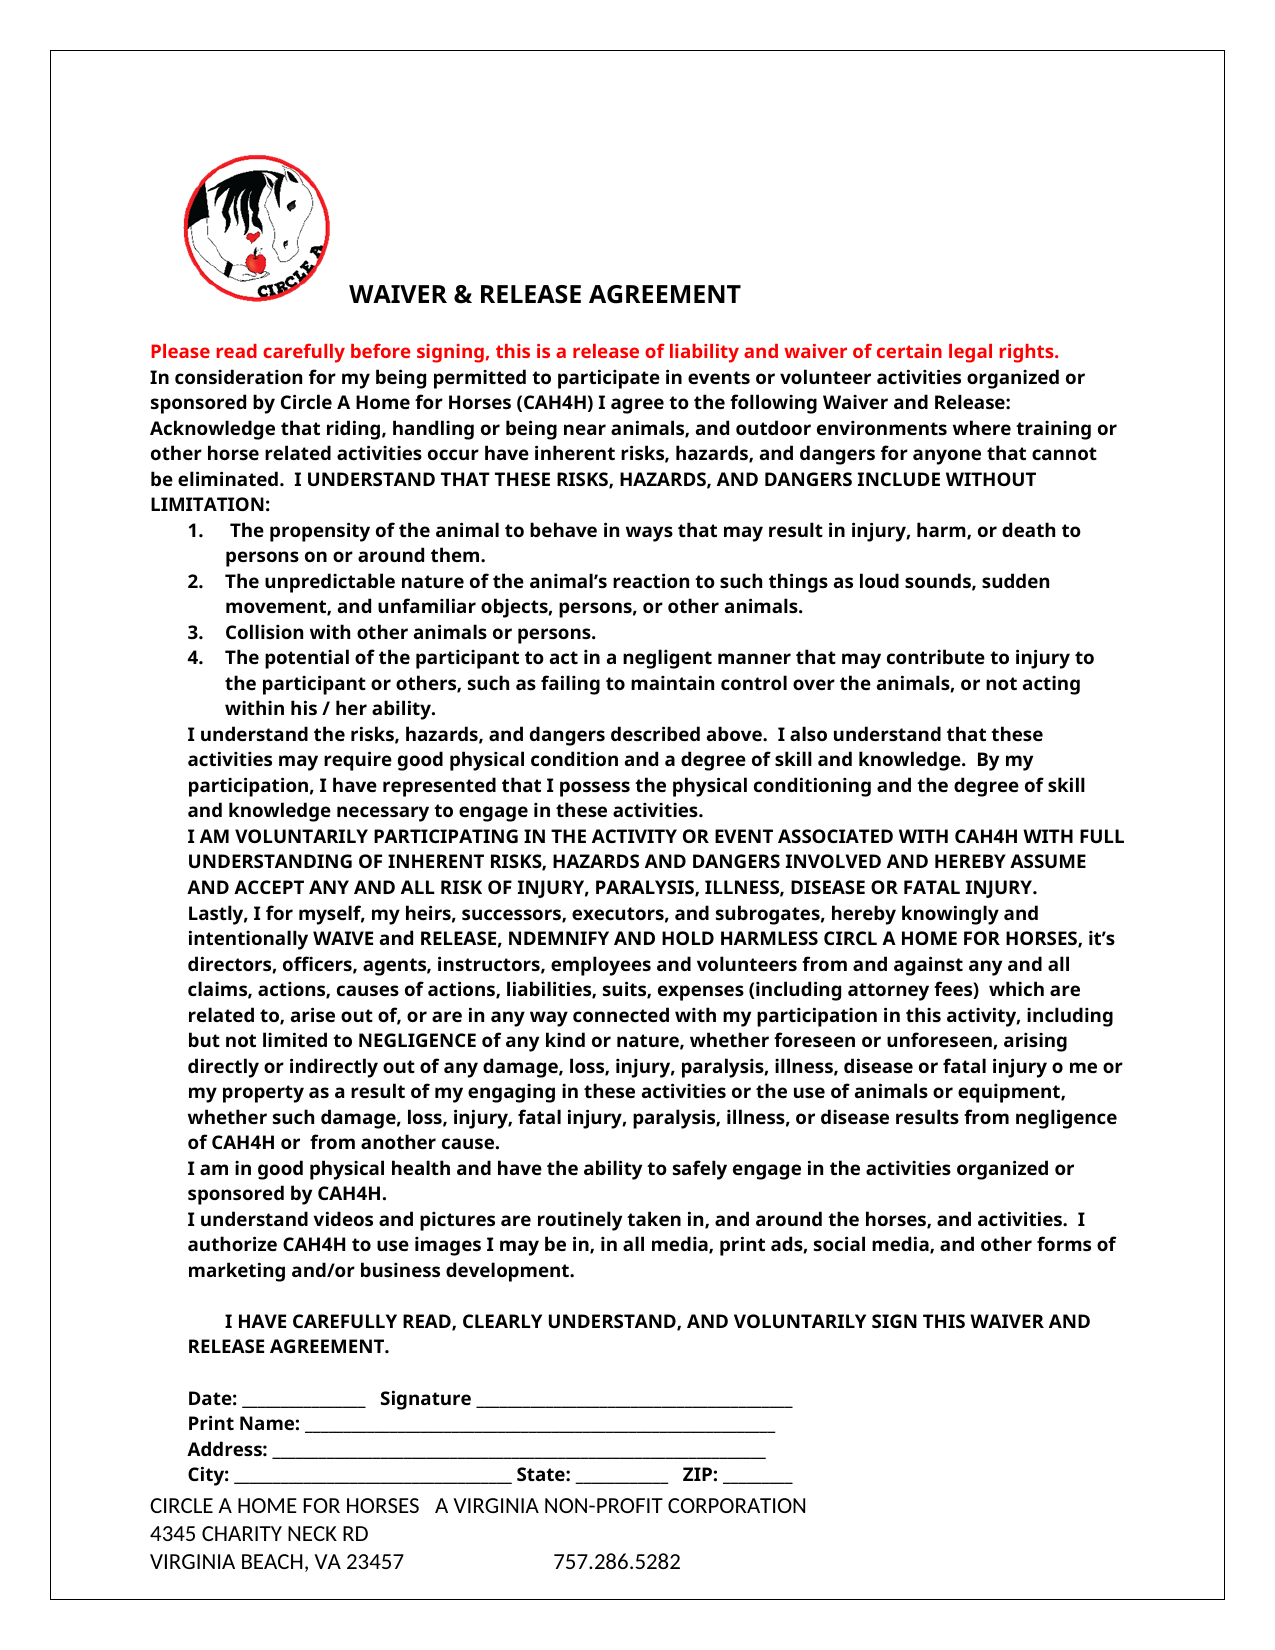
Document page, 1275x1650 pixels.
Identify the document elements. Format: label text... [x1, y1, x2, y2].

text In consideration for my being permitted to participate in events or volunteer activities organized or sponsored by Circle A Home for Horses (CAH4H) I agree to the following Waiver and Release: [150, 364, 1125, 415]
list The potential of the participant to act in a negligent manner that may contribute to injury to the participant or others, such as failing to maintain control over the animals, or not acting within his / her ability. [187, 645, 1125, 721]
text I understand the risks, hazards, and dangers described above. I also understand that these activities may require good physical condition and a degree of skill and knowledge. By my participation, I have represented that I possess the physical conditioning and the degree of skill and knowledge necessary to engage in these activities. [187, 721, 1125, 823]
list The propensity of the animal to behave in ways that may result in injury, harm, or death to persons on or around them. [187, 517, 1125, 568]
text Print Name: _____________________________________________________________ [187, 1410, 1125, 1436]
text Please read carefully before signing, this is a release of liability and waiver of certain legal rights. [150, 338, 1125, 364]
text Address: ________________________________________________________________ [187, 1436, 1125, 1461]
text Lastly, I for myself, my heirs, successors, executors, and subrogates, hereby knowingly and intentionally WAIVE and RELEASE, NDEMNIFY AND HOLD HARMLESS CIRCL A HOME FOR HORSES, it’s directors, officers, agents, instructors, employees and volunteers from and against any and all claims, actions, causes of actions, liabilities, suits, expenses (including attorney fees) which are related to, arise out of, or are in any way connected with my participation in this activity, including but not limited to NEGLIGENCE of any kind or nature, whether foreseen or unforeseen, arising directly or indirectly out of any damage, loss, injury, paralysis, illness, disease or fatal injury o me or my property as a result of my engaging in these activities or the use of animals or equipment, whether such damage, loss, injury, fatal injury, paralysis, illness, or disease results from negligence of CAH4H or from another cause. [187, 900, 1125, 1155]
text Date: ________________ Signature _________________________________________ [187, 1385, 1125, 1410]
picture [150, 150, 350, 304]
text City: ____________________________________ State: ____________ ZIP: _________ [187, 1461, 1125, 1487]
text I am in good physical health and have the ability to safely engage in the activities organized or sponsored by CAH4H. [187, 1155, 1125, 1206]
text I AM VOLUNTARILY PARTICIPATING IN THE ACTIVITY OR EVENT ASSOCIATED WITH CAH4H WITH FULL UNDERSTANDING OF INHERENT RISKS, HAZARDS AND DANGERS INVOLVED AND HEREBY ASSUME AND ACCEPT ANY AND ALL RISK OF INJURY, PARALYSIS, ILLNESS, DISEASE OR FATAL INJURY. [187, 823, 1125, 900]
list The unpredictable nature of the animal’s reaction to such things as loud sounds, sudden movement, and unfamiliar objects, persons, or other animals. [187, 568, 1125, 619]
text WAIVER & RELEASE AGREEMENT [150, 150, 1125, 310]
text Acknowledge that riding, handling or being near animals, and outdoor environments where training or other horse related activities occur have inherent risks, hazards, and dangers for anyone that cannot be eliminated. I UNDERSTAND THAT THESE RISKS, HAZARDS, AND DANGERS INCLUDE WITHOUT LIMITATION: [150, 415, 1125, 517]
text I HAVE CAREFULLY READ, CLEARLY UNDERSTAND, AND VOLUNTARILY SIGN THIS WAIVER AND RELEASE AGREEMENT. [187, 1308, 1125, 1359]
list Collision with other animals or persons. [187, 619, 1125, 645]
text I understand videos and pictures are routinely taken in, and around the horses, and activities. I authorize CAH4H to use images I may be in, in all media, print ads, social media, and other forms of marketing and/or business development. [187, 1206, 1125, 1283]
